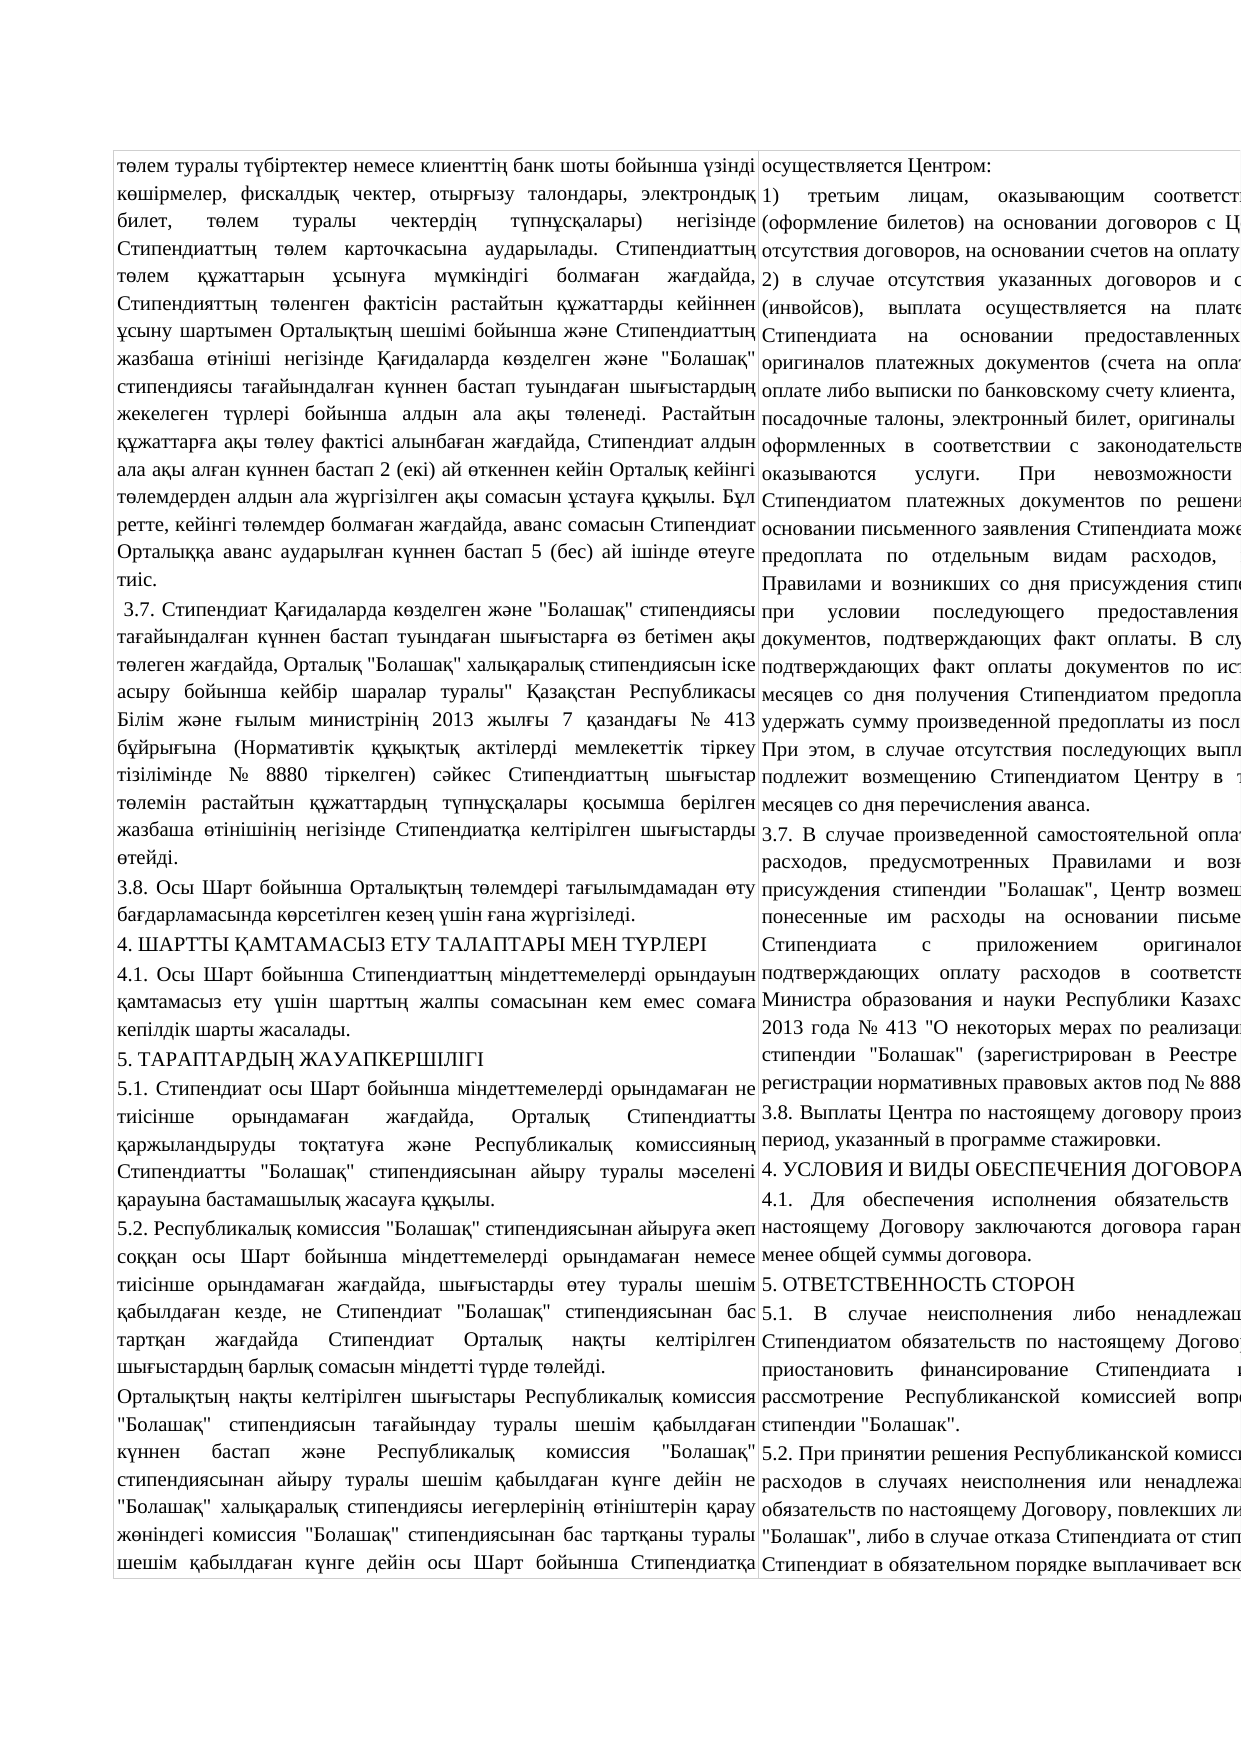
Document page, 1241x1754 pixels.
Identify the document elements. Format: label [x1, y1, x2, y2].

table_header [114, 151, 758, 1577]
table_header [759, 151, 1240, 1577]
